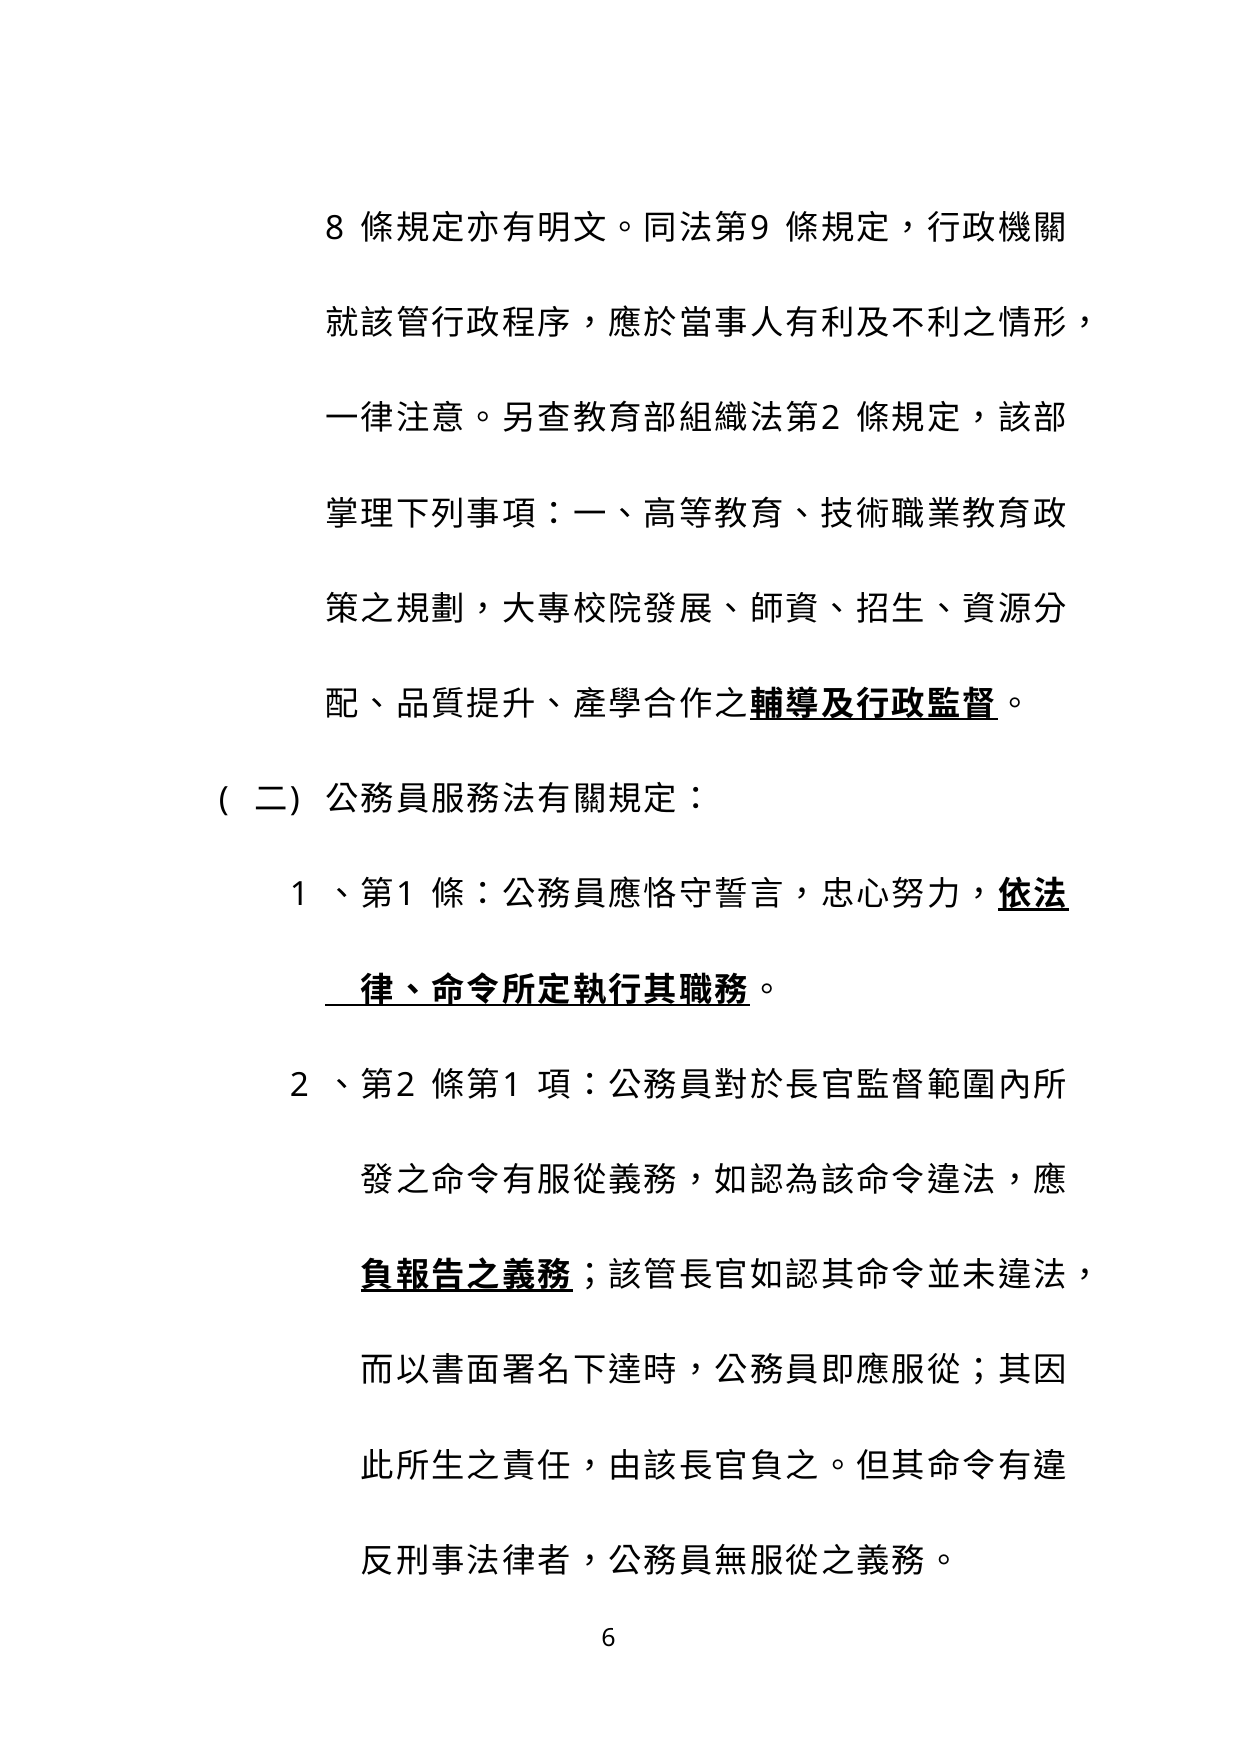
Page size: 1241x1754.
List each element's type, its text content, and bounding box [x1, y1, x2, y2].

subtitle 第2條第1項：公務員對於長官監督範圍內所發之命令有服從義務，如認為該命令違法，應負報告之義務；該管長官如認其命令並未違法，而以書面署名下達時，公務員即應服從；其因此所生之責任，由該長官負之。但其命令有違反刑事法律者，公務員無服從之義務。 [272, 1034, 1069, 1605]
subtitle 公務員服務法有關規定： [219, 748, 1069, 844]
subtitle 第1條：公務員應恪守誓言，忠心努力，依法律、命令所定執行其職務。 [272, 844, 1069, 1034]
